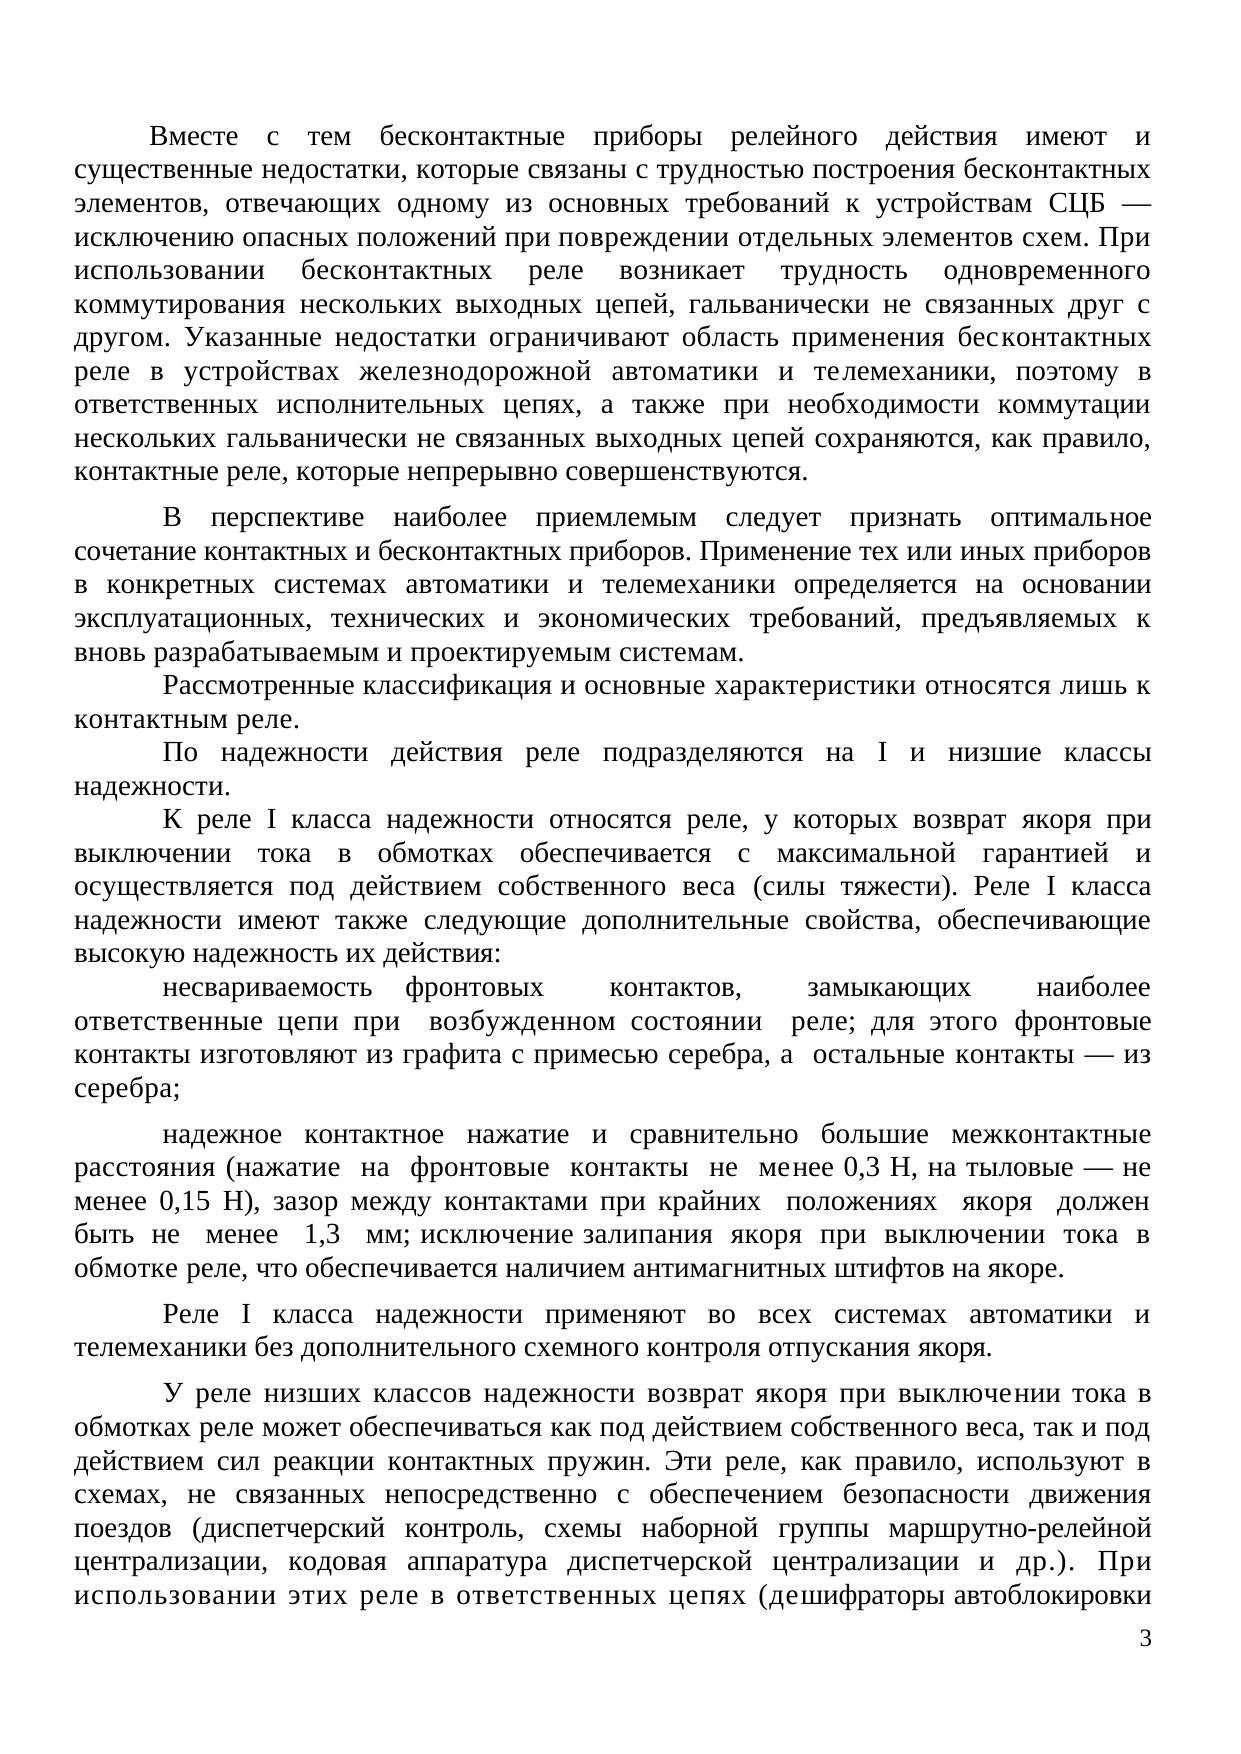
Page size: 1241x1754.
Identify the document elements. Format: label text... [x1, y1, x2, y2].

text надежное контактное нажатие и сравнительно большие межконтактные расстояния (нажатие на фронтовые контакты не менее 0,3 Н, на тыловые — не менее 0,15 Н), зазор между контактами при крайних положениях якоря должен быть не менее 1,3 мм; исключение залипания якоря при выключении тока в обмотке реле, что обеспечивается наличием антимагнитных штифтов на якоре. [74, 1116, 1152, 1283]
text По надежности действия реле подразделяются на I и низшие классы надежности. [74, 734, 1152, 801]
text Реле I класса надежности применяют во всех системах автоматики и телемеханики без дополнительного схемного контроля отпускания якоря. [74, 1296, 1152, 1363]
text К реле I класса надежности относятся реле, у которых возврат якоря при выключении тока в обмотках обеспечивается с максимальной гарантией и осуществляется под действием собственного веса (силы тяжести). Реле I класса надежности имеют также следующие дополнительные свойства, обеспечивающие высокую надежность их действия: [74, 801, 1152, 969]
text несвариваемость фронтовых контактов, замыкающих наиболее ответственные цепи при возбужденном состоянии реле; для этого фронтовые контакты изготовляют из графита с примесью серебра, а остальные контакты — из серебра; [74, 969, 1152, 1103]
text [74, 1376, 1152, 1610]
text Рассмотренные классификация и основные характеристики относятся лишь к контактным реле. [74, 667, 1152, 734]
text Вместе с тем бесконтактные приборы релейного действия имеют и существенные недостатки, которые связаны с трудностью построения бесконтактных элементов, отвечающих одному из основных требований к устройствам СЦБ — исключению опасных положений при повреждении отдельных элементов схем. При использовании бесконтактных реле возникает трудность одновременного коммутирования нескольких выходных цепей, гальванически не связанных друг с другом. Указанные недостатки ограничивают область применения бесконтактных реле в устройствах железнодорожной автоматики и телемеханики, поэтому в ответственных исполнительных цепях, а также при необходимости коммутации нескольких гальванически не связанных выходных цепей сохраняются, как правило, контактные реле, которые непрерывно совершенствуются. [74, 118, 1152, 487]
text В перспективе наиболее приемлемым следует признать оптимальное сочетание контактных и бесконтактных приборов. Применение тех или иных приборов в конкретных системах автоматики и телемеханики определяется на основании эксплуатационных, технических и экономических требований, предъявляемых к вновь разрабатываемым и проектируемым системам. [74, 499, 1152, 667]
